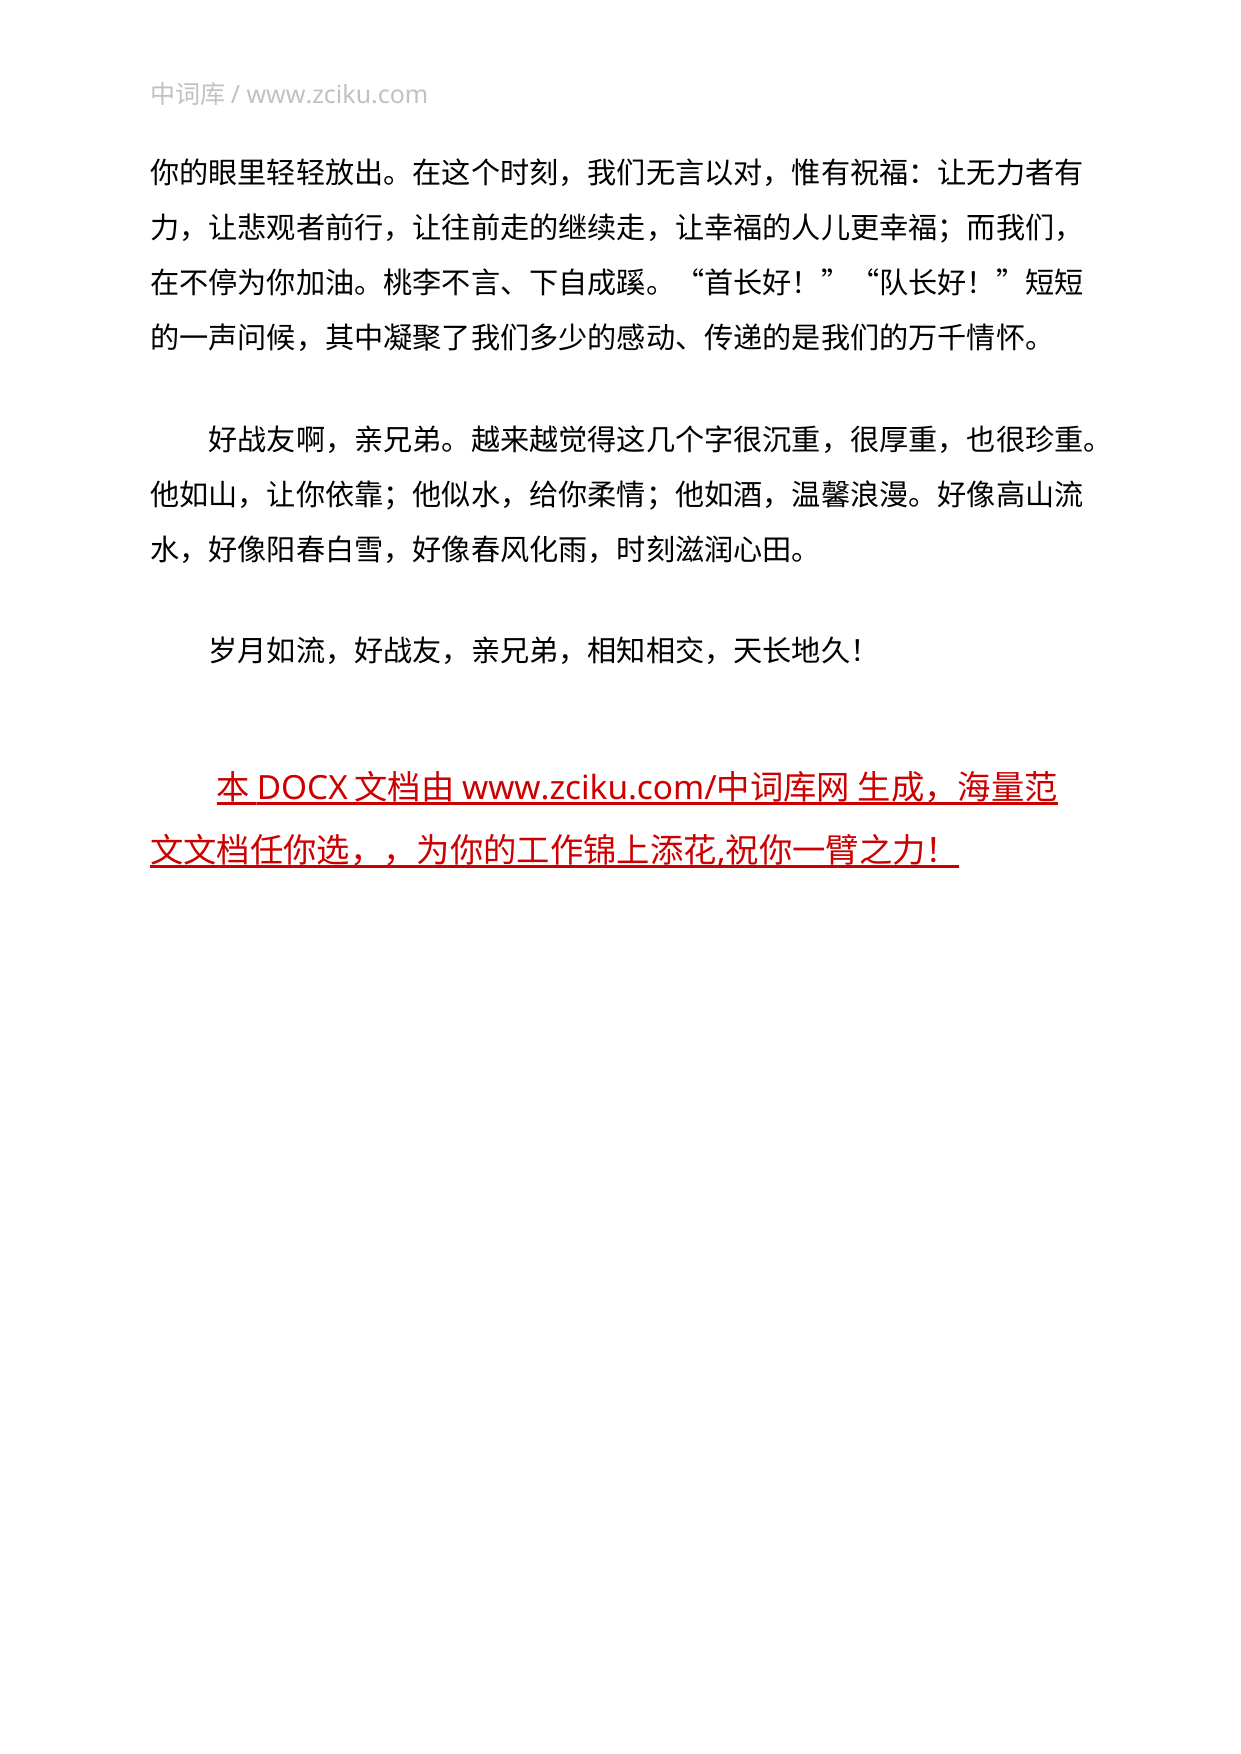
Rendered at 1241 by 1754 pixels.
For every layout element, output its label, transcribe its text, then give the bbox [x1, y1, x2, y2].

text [150, 150, 1090, 357]
text 本DOCX文档由 www.zciku.com/中词库网 生成，海量范文文档任你选，，为你的工作锦上添花,祝你一臂之力！ [150, 761, 1090, 872]
text 岁月如流，好战友，亲兄弟，相知相交，天长地久！ [150, 628, 1090, 670]
text 好战友啊，亲兄弟。越来越觉得这几个字很沉重，很厚重，也很珍重。他如山，让你依靠；他似水，给你柔情；他如酒，温馨浪漫。好像高山流水，好像阳春白雪，好像春风化雨，时刻滋润心田。 [150, 416, 1090, 568]
